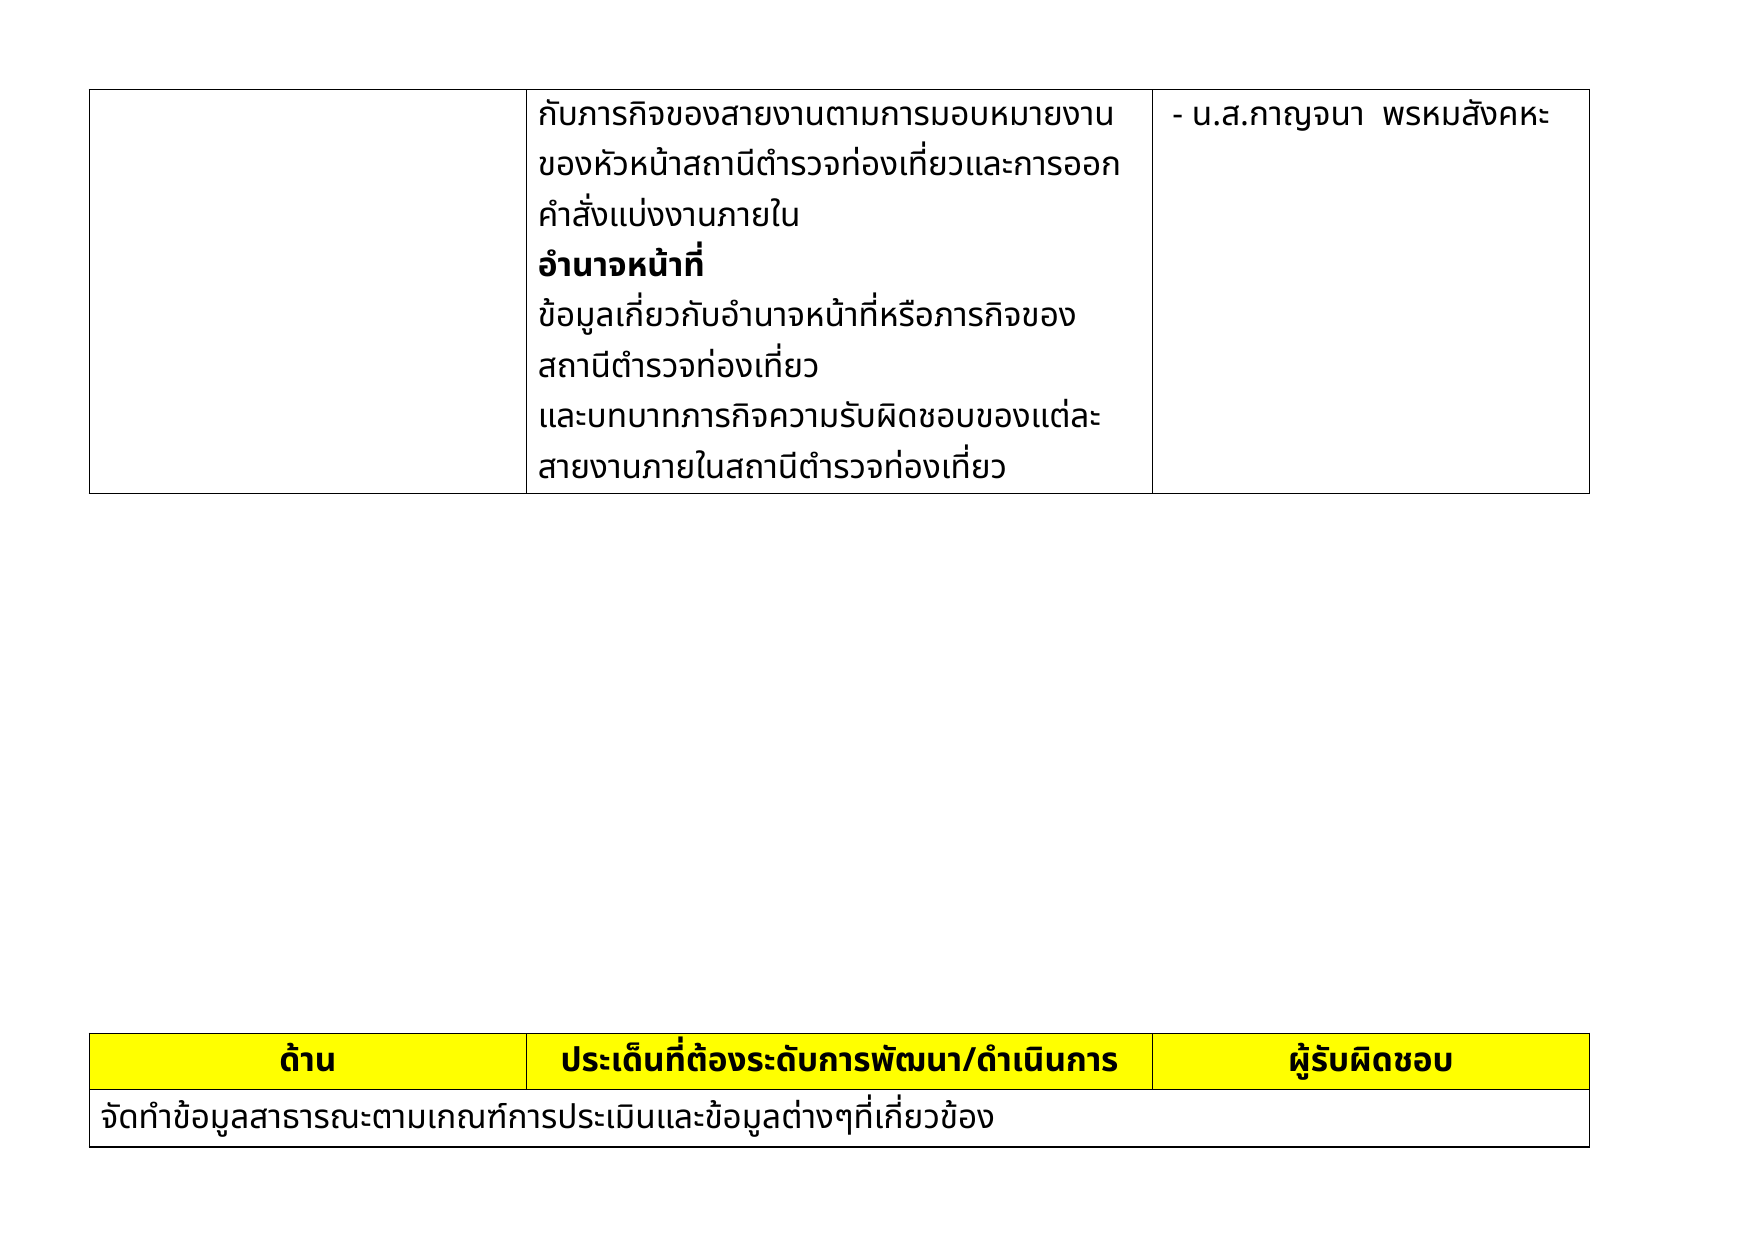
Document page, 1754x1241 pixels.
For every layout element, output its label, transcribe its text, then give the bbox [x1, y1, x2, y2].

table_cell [1153, 90, 1589, 493]
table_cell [90, 90, 526, 493]
table_header ผู้รับผิดชอบ [1153, 1034, 1589, 1089]
table_header ด้าน [90, 1034, 526, 1089]
table_header ประเด็นที่ต้องระดับการพัฒนา/ดำเนินการ [527, 1034, 1152, 1089]
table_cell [527, 90, 1152, 493]
table_cell จัดทำข้อมูลสาธารณะตามเกณฑ์การประเมินและข้อมูลต่างๆที่เกี่ยวข้อง [90, 1090, 1589, 1146]
